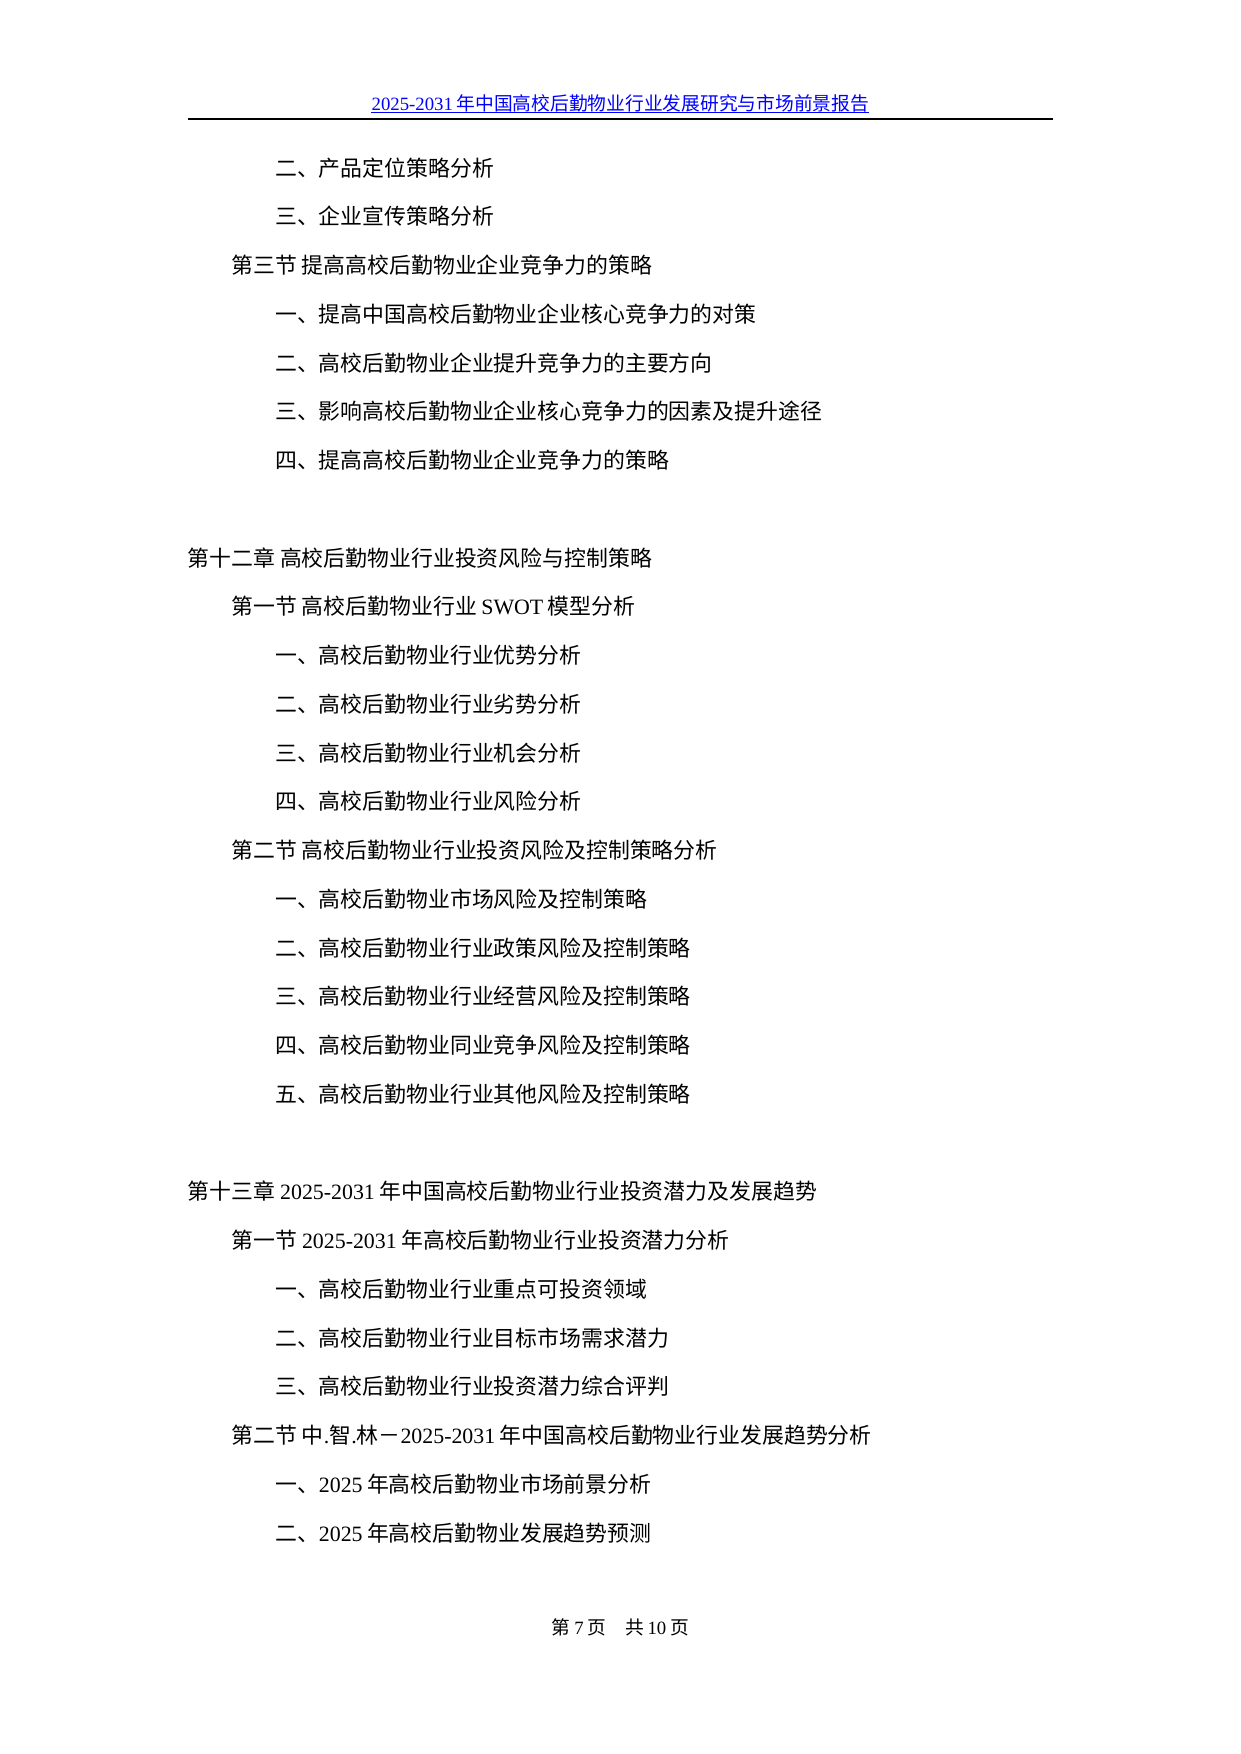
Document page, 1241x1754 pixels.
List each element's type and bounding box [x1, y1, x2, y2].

text [187, 150, 1053, 1548]
